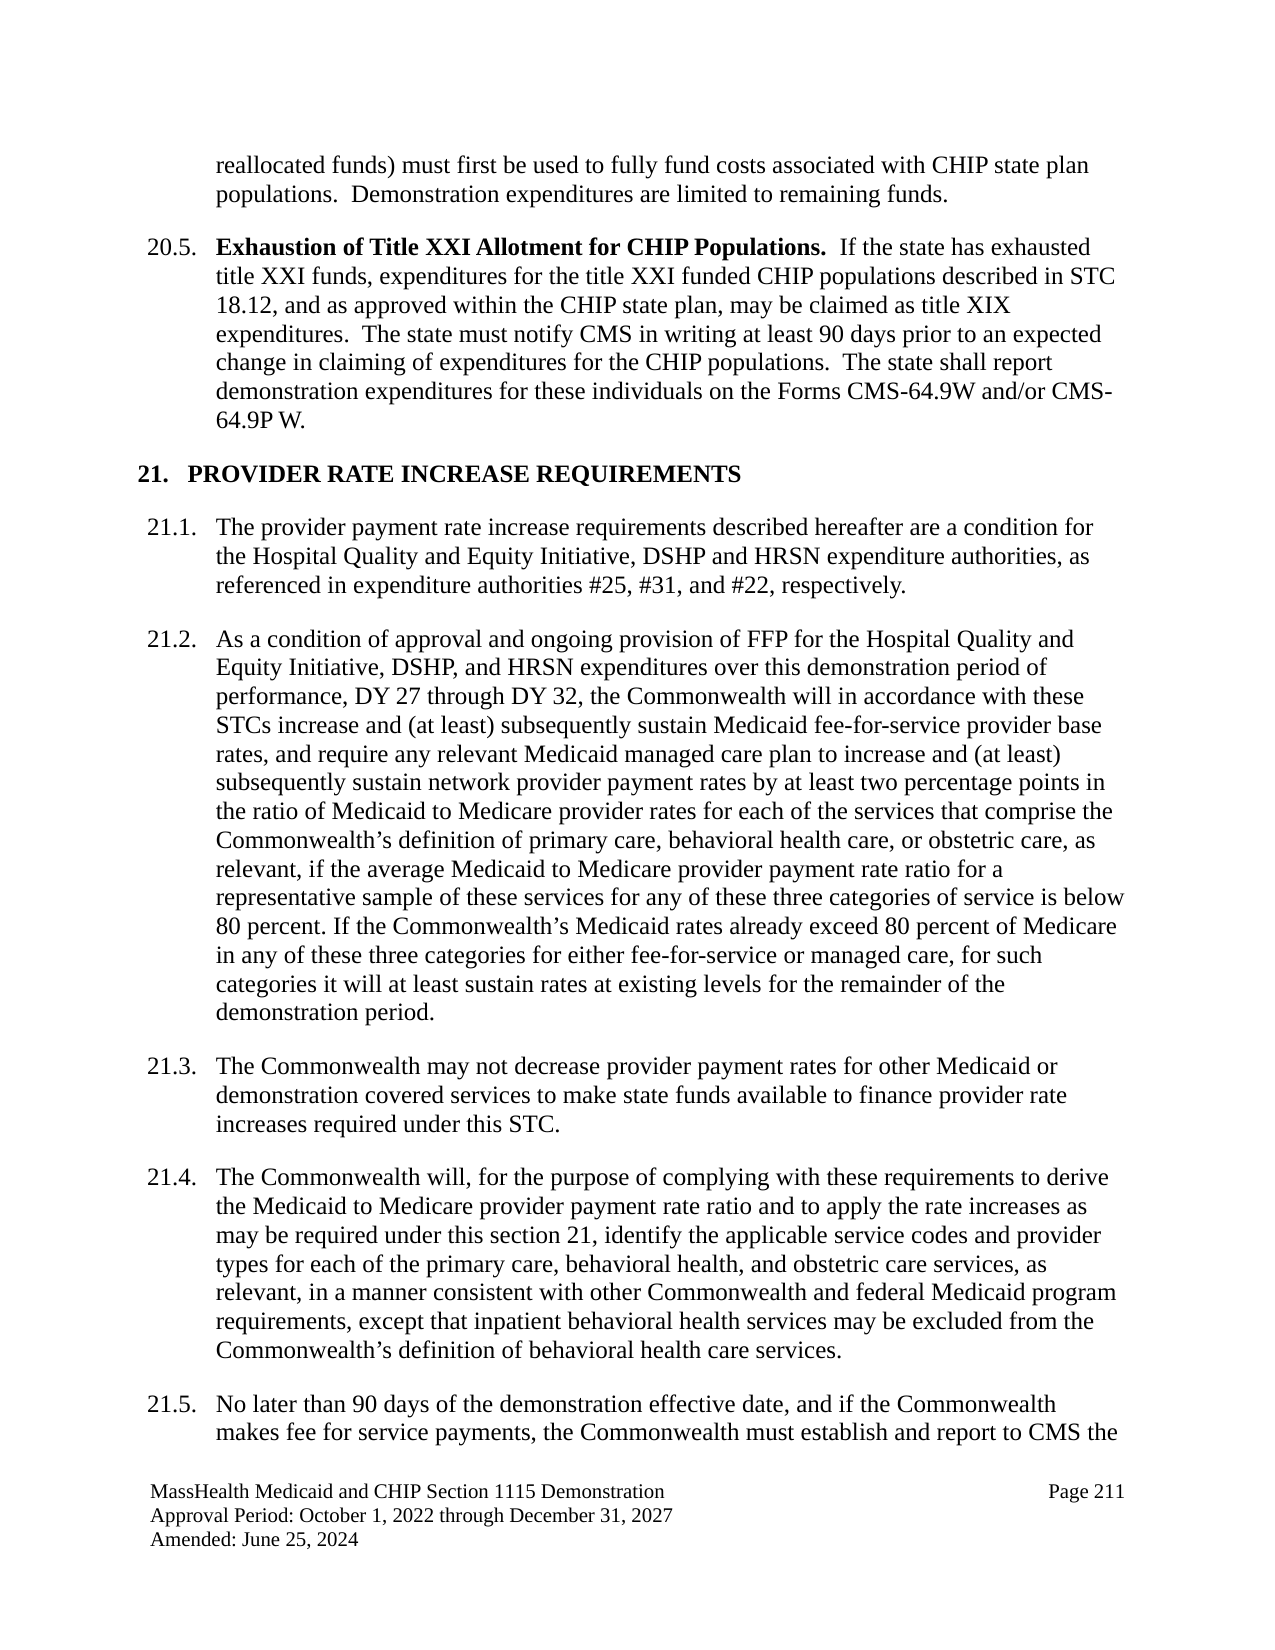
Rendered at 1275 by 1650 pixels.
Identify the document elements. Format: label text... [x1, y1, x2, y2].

list As a condition of approval and ongoing provision of FFP for the Hospital Quality and Equity Initiative, DSHP, and HRSN expenditures over this demonstration period of performance, DY 27 through DY 32, the Commonwealth will in accordance with these STCs increase and (at least) subsequently sustain Medicaid fee-for-service provider base rates, and require any relevant Medicaid managed care plan to increase and (at least) subsequently sustain network provider payment rates by at least two percentage points in the ratio of Medicaid to Medicare provider rates for each of the services that comprise the Commonwealth’s definition of primary care, behavioral health care, or obstetric care, as relevant, if the average Medicaid to Medicare provider payment rate ratio for a representative sample of these services for any of these three categories of service is below 80 percent. If the Commonwealth’s Medicaid rates already exceed 80 percent of Medicare in any of these three categories for either fee-for-service or managed care, for such categories it will at least sustain rates at existing levels for the remainder of the demonstration period. [197, 624, 1125, 1026]
list Exhaustion of Title XXI Allotment for CHIP Populations. If the state has exhausted title XXI funds, expenditures for the title XXI funded CHIP populations described in STC 18.12, and as approved within the CHIP state plan, may be claimed as title XIX expenditures. The state must notify CMS in writing at least 90 days prior to an expected change in claiming of expenditures for the CHIP populations. The state shall report demonstration expenditures for these individuals on the Forms CMS-64.9W and/or CMS-64.9P W. [197, 232, 1125, 434]
list The Commonwealth will, for the purpose of complying with these requirements to derive the Medicaid to Medicare provider payment rate ratio and to apply the rate increases as may be required under this section 21, identify the applicable service codes and provider types for each of the primary care, behavioral health, and obstetric care services, as relevant, in a manner consistent with other Commonwealth and federal Medicaid program requirements, except that inpatient behavioral health services may be excluded from the Commonwealth’s definition of behavioral health care services. [197, 1162, 1125, 1364]
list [197, 1389, 1125, 1446]
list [197, 150, 1125, 207]
list PROVIDER RATE INCREASE REQUIREMENTS [169, 459, 1125, 487]
list The Commonwealth may not decrease provider payment rates for other Medicaid or demonstration covered services to make state funds available to finance provider rate increases required under this STC. [197, 1051, 1125, 1137]
list The provider payment rate increase requirements described hereafter are a condition for the Hospital Quality and Equity Initiative, DSHP and HRSN expenditure authorities, as referenced in expenditure authorities #25, #31, and #22, respectively. [197, 512, 1125, 599]
